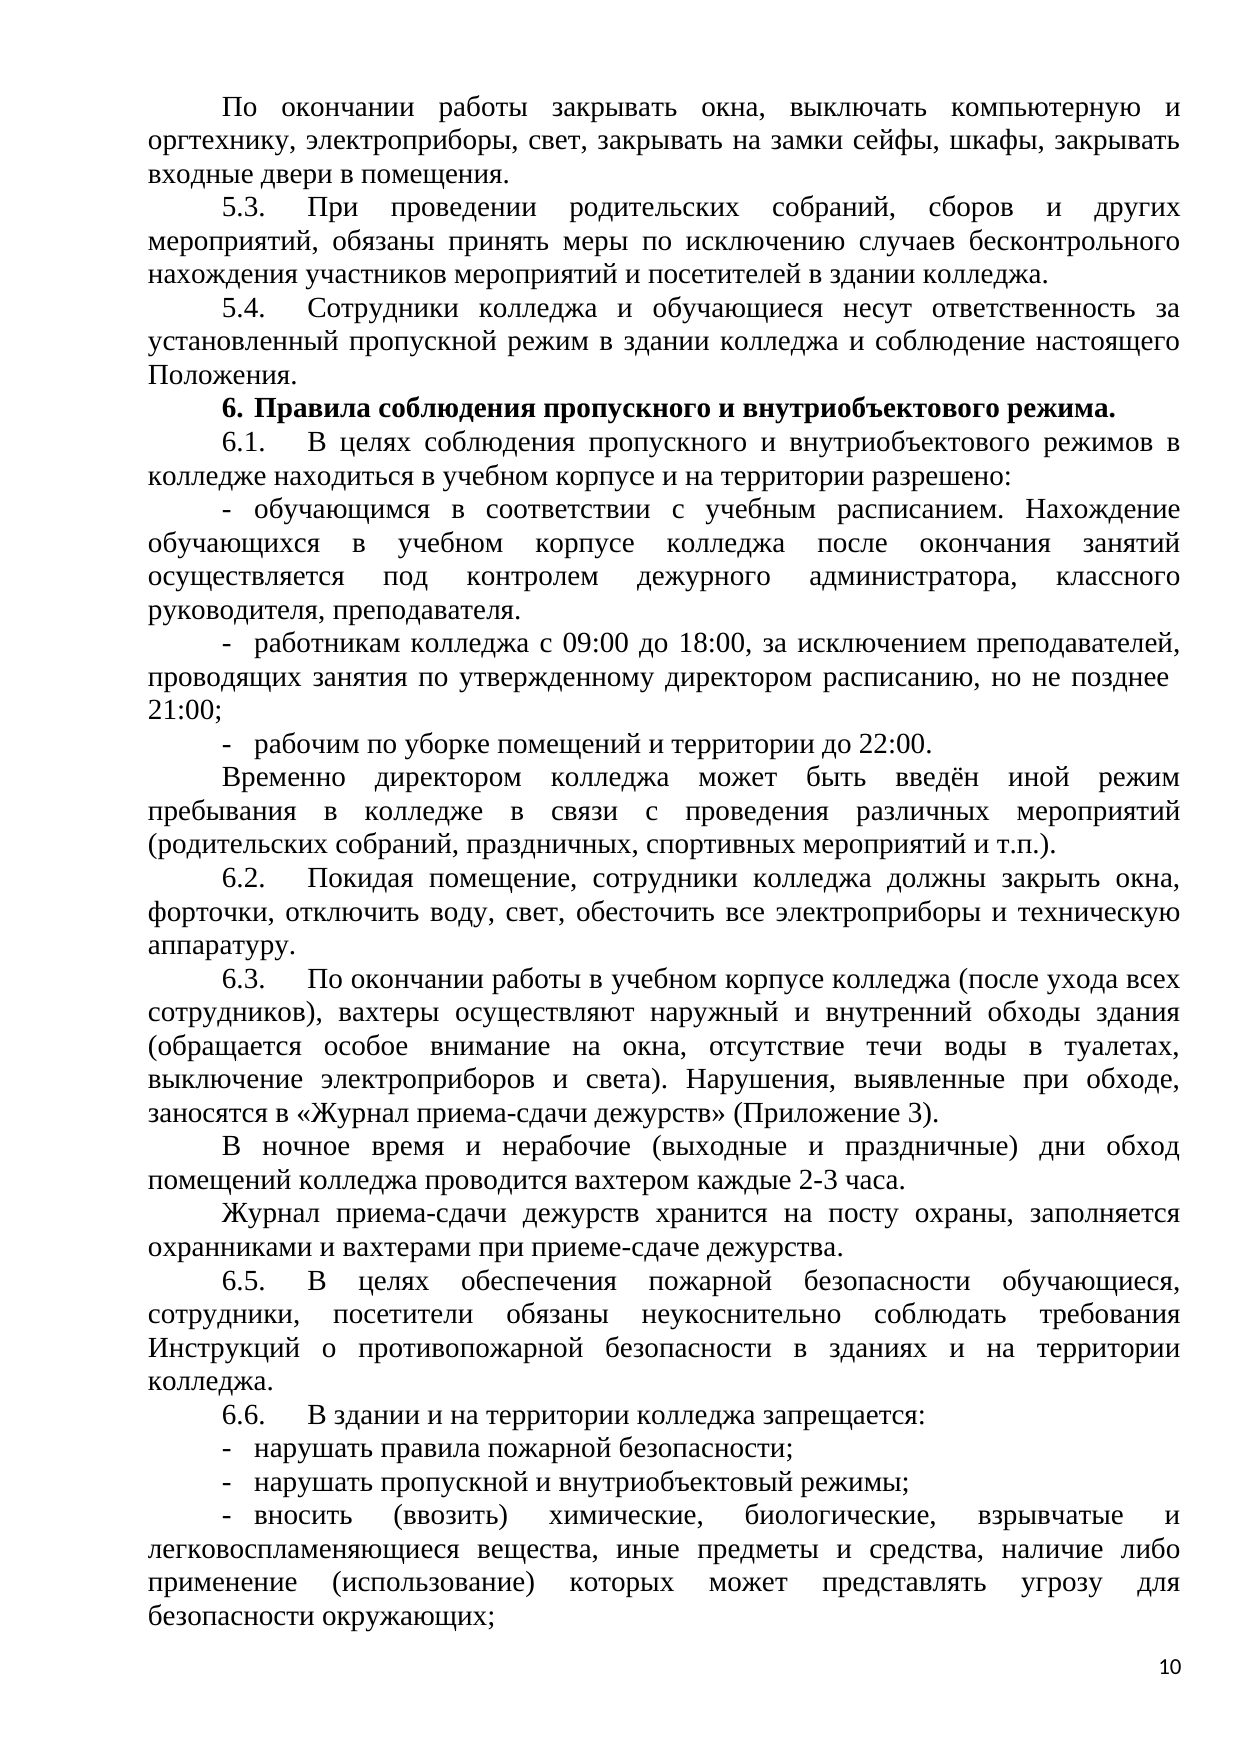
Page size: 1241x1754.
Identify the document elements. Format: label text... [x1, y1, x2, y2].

text 6.1. В целях соблюдения пропускного и внутриобъектового режимов в колледже находиться в учебном корпусе и на территории разрешено: [148, 424, 1181, 491]
text 6.5. В целях обеспечения пожарной безопасности обучающиеся, сотрудники, посетители обязаны неукоснительно соблюдать требования Инструкций о противопожарной безопасности в зданиях и на территории колледжа. [148, 1263, 1181, 1397]
text - вносить (ввозить) химические, биологические, взрывчатые и легковоспламеняющиеся вещества, иные предметы и средства, наличие либо применение (использование) которых может представлять угрозу для безопасности окружающих; [148, 1497, 1181, 1632]
text - нарушать правила пожарной безопасности; [148, 1430, 1181, 1464]
text 5.3. При проведении родительских собраний, сборов и других мероприятий, обязаны принять меры по исключению случаев бесконтрольного нахождения участников мероприятий и посетителей в здании колледжа. [148, 189, 1181, 290]
text Временно директором колледжа может быть введён иной режим пребывания в колледже в связи с проведения различных мероприятий (родительских собраний, праздничных, спортивных мероприятий и т.п.). [148, 759, 1181, 860]
text 6.2. Покидая помещение, сотрудники колледжа должны закрыть окна, форточки, отключить воду, свет, обесточить все электроприборы и техническую аппаратуру. [148, 860, 1181, 961]
text По окончании работы закрывать окна, выключать компьютерную и оргтехнику, электроприборы, свет, закрывать на замки сейфы, шкафы, закрывать входные двери в помещения. [148, 89, 1181, 189]
text - обучающимся в соответствии с учебным расписанием. Нахождение обучающихся в учебном корпусе колледжа после окончания занятий осуществляется под контролем дежурного администратора, классного руководителя, преподавателя. [148, 491, 1181, 625]
text - работникам колледжа с 09:00 до 18:00, за исключением преподавателей, проводящих занятия по утвержденному директором расписанию, но не позднее 21:00; [148, 625, 1181, 726]
text - нарушать пропускной и внутриобъектовый режимы; [148, 1464, 1181, 1497]
text Журнал приема-сдачи дежурств хранится на посту охраны, заполняется охранниками и вахтерами при приеме-сдаче дежурства. [148, 1196, 1181, 1263]
text 6. Правила соблюдения пропускного и внутриобъектового режима. [148, 391, 1181, 424]
text 5.4. Сотрудники колледжа и обучающиеся несут ответственность за установленный пропускной режим в здании колледжа и соблюдение настоящего Положения. [148, 290, 1181, 391]
text - рабочим по уборке помещений и территории до 22:00. [148, 726, 1181, 759]
text В ночное время и нерабочие (выходные и праздничные) дни обход помещений колледжа проводится вахтером каждые 2-3 часа. [148, 1128, 1181, 1196]
text 6.6. В здании и на территории колледжа запрещается: [148, 1397, 1181, 1430]
text 6.3. По окончании работы в учебном корпусе колледжа (после ухода всех сотрудников), вахтеры осуществляют наружный и внутренний обходы здания (обращается особое внимание на окна, отсутствие течи воды в туалетах, выключение электроприборов и света). Нарушения, выявленные при обходе, заносятся в «Журнал приема-сдачи дежурств» (Приложение 3). [148, 961, 1181, 1128]
